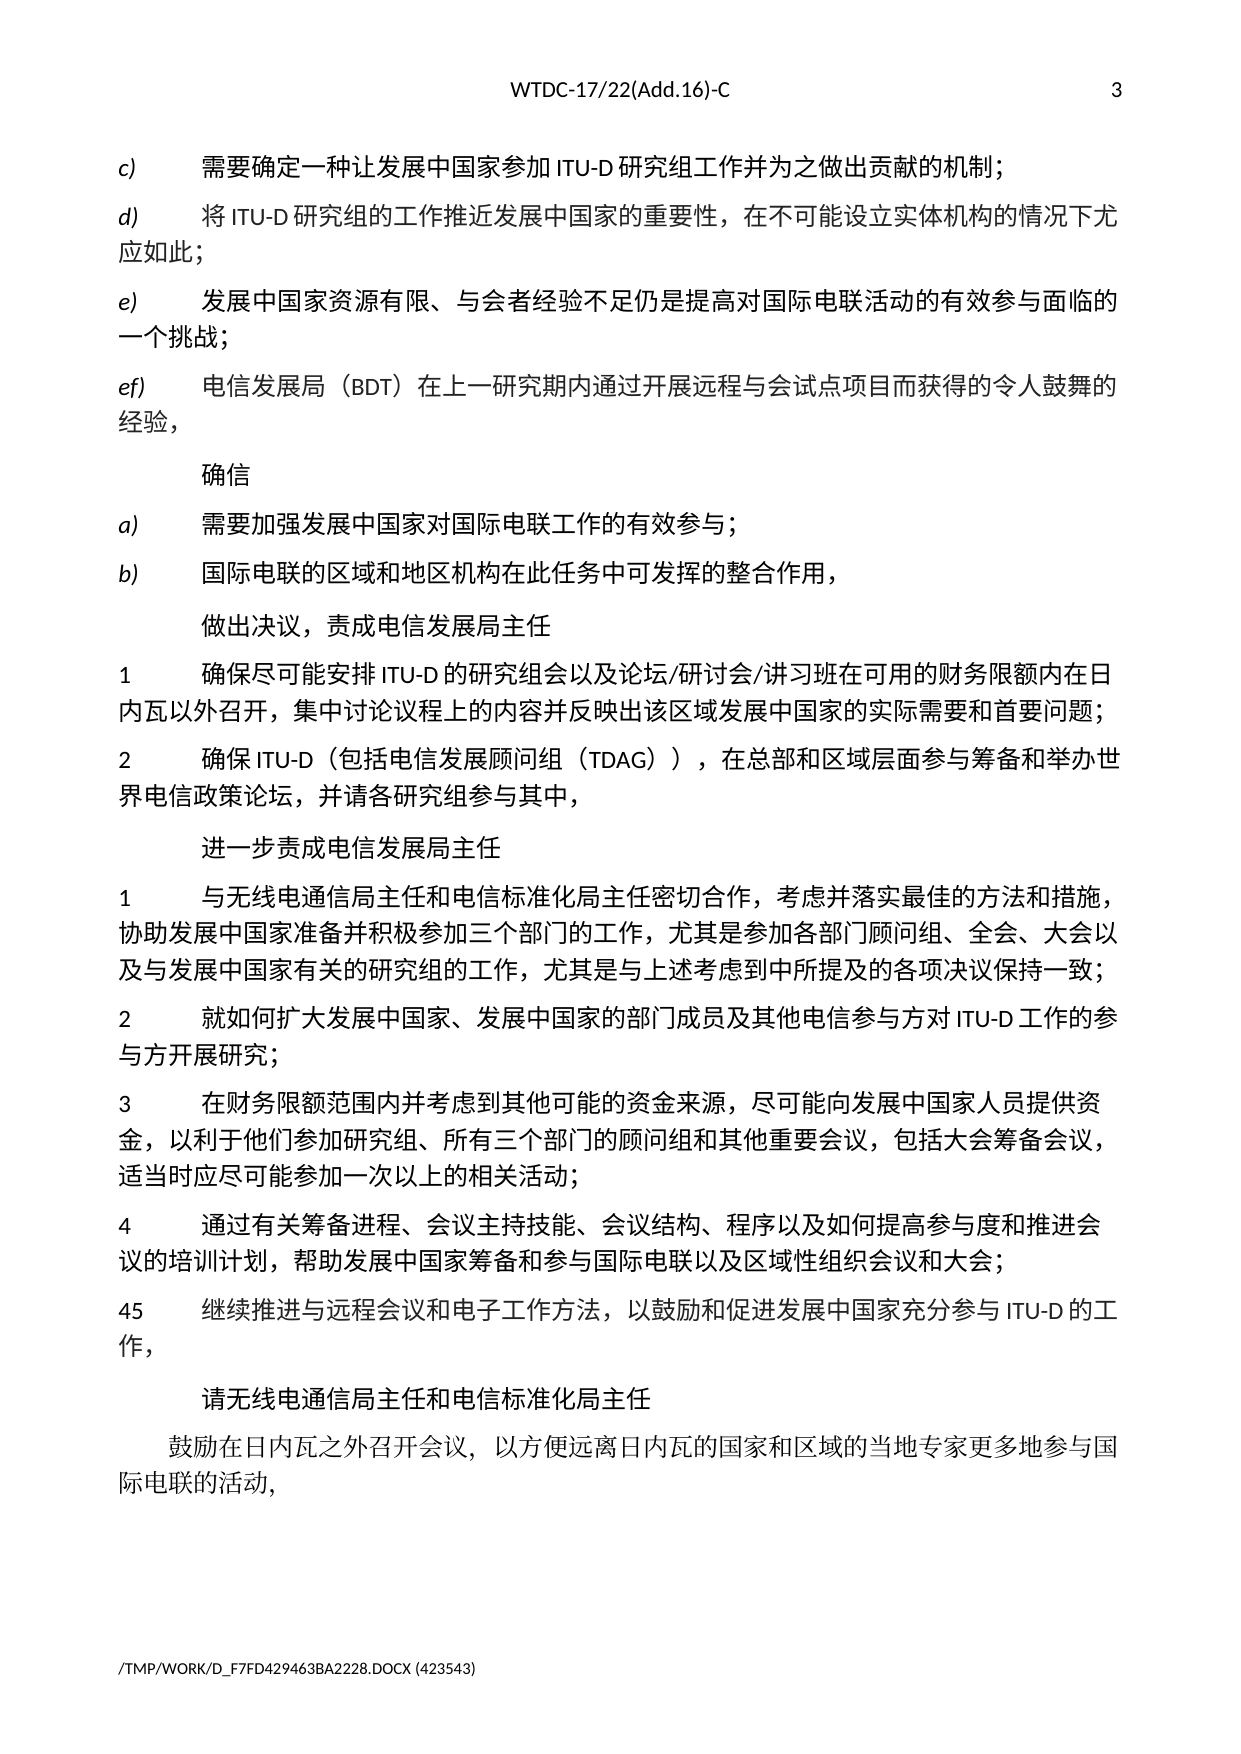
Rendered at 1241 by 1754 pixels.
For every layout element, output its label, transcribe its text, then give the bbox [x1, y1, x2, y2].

text b) 国际电联的区域和地区机构在此任务中可发挥的整合作用， [118, 553, 1122, 589]
text 请无线电通信局主任和电信标准化局主任 [201, 1379, 1122, 1416]
text 确信 [201, 456, 1122, 492]
text 2 确保ITU-D（包括电信发展顾问组（TDAG）），在总部和区域层面参与筹备和举办世界电信政策论坛，并请各研究组参与其中， [118, 740, 1122, 812]
text a) 需要加强发展中国家对国际电联工作的参与； [118, 504, 1122, 541]
text 做出决议，责成电信发展局主任 [201, 606, 1122, 642]
text d) 将ITU-D研究组的工作推近发展中国家的重要性，在不可能设立实体机构的情况下尤应如此； [118, 196, 1122, 269]
text 1 确保尽可能安排ITU-D的研究组会以及论坛/研讨会/讲习班在可用的财务限额内在日内瓦以外召开，集中讨论议程上的内容并反映出该区域发展中国家的实际需要和首要问题； [118, 655, 1122, 727]
text 2 就如何扩大发展中国家、发展中国家的部门成员及其他电信参与方对ITU-D工作的参与方开展研究； [118, 999, 1122, 1071]
text ) 电信发展局（BDT）在上一研究期内通过开展远程与会试点项目而获得的令人鼓舞的经验， [118, 366, 1122, 439]
text 3 在财务限额范围内并考虑到其他可能的资金来源，尽可能向发展中国家人员提供资金，以利于他们参加研究组、所有三个部门的顾问组和其他重要会议，包括大会筹备会议，适当时应尽可能参加一次以上的相关活动； [118, 1084, 1122, 1193]
text 进一步责成电信发展局主任 [201, 829, 1122, 865]
text 1 与无线电通信局主任和电信标准化局主任密切合作，考虑并落实最佳的方法和措施，协助发展中国家准备并积极参加三个部门的工作，尤其是参加各部门顾问组、全会、大会以及与发展中国家有关的研究组的工作，尤其是与上述考虑到中所提及的各项决议保持一致； [118, 878, 1122, 986]
text 鼓励在日内瓦之外召开会议，以方便远离日内瓦的国家和区域的当地专家更多地参与国际电联的活动， [118, 1428, 1122, 1500]
text c) 需要确定一种让发展中国家参加ITU-D研究组工作并为之做出贡献的机制； [118, 148, 1122, 184]
text 继续推进与远程会议和电子工作方法，以鼓励和促进发展中国家充分参与ITU-D的工作， [118, 1290, 1122, 1363]
